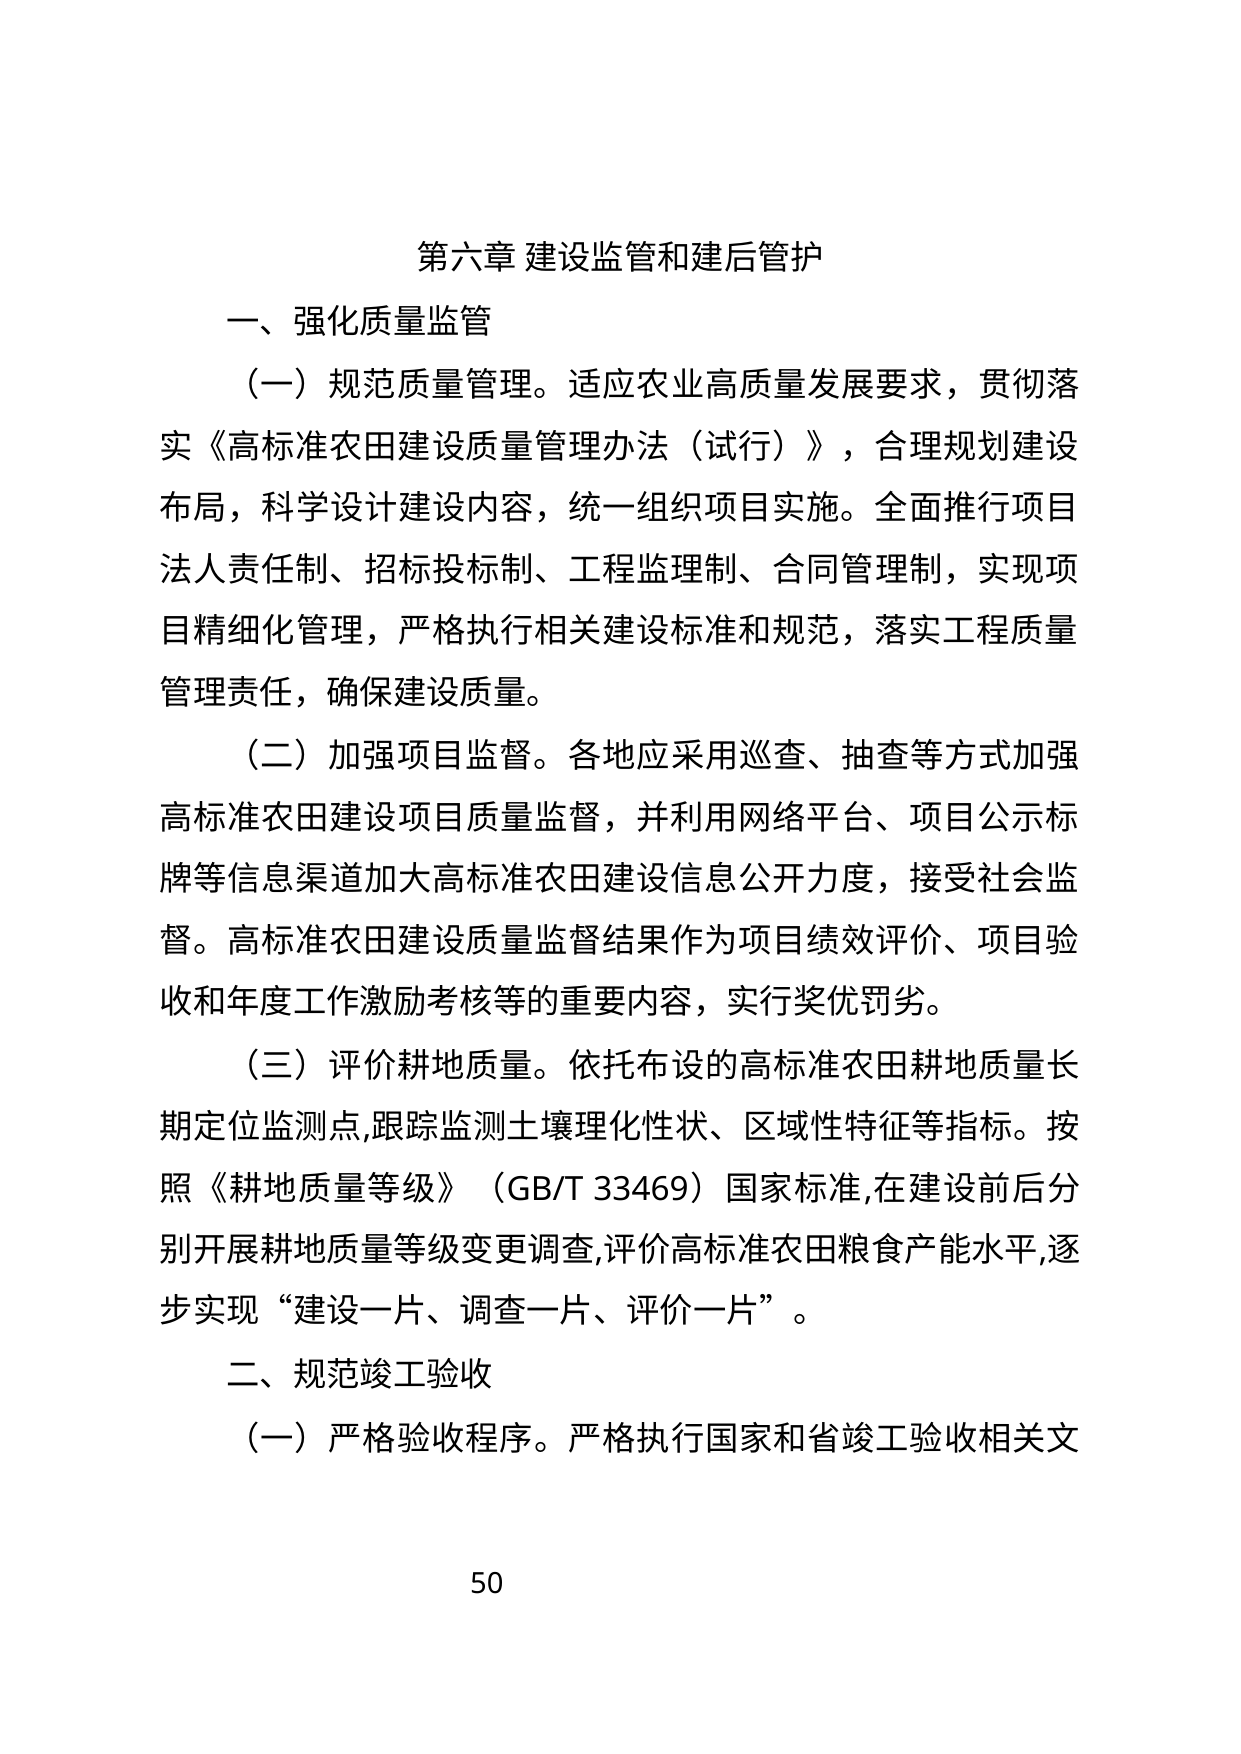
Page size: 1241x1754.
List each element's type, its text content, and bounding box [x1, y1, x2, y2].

text （三）评价耕地质量。依托布设的高标准农田耕地质量长期定位监测点,跟踪监测土壤理化性状、区域性特征等指标。按照《耕地质量等级》（GB/T 33469）国家标准,在建设前后分别开展耕地质量等级变更调查,评价高标准农田粮食产能水平,逐步实现“建设一片、调查一片、评价一片”。 [151, 1028, 1089, 1337]
text 一、强化质量监管 [151, 284, 1089, 348]
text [151, 1401, 1089, 1464]
text 第六章 建设监管和建后管护 [151, 218, 1089, 284]
text 二、规范竣工验收 [151, 1337, 1089, 1401]
text （一）规范质量管理。适应农业高质量发展要求，贯彻落实《高标准农田建设质量管理办法（试行）》，合理规划建设布局，科学设计建设内容，统一组织项目实施。全面推行项目法人责任制、招标投标制、工程监理制、合同管理制，实现项目精细化管理，严格执行相关建设标准和规范，落实工程质量管理责任，确保建设质量。 [151, 348, 1089, 718]
text （二）加强项目监督。各地应采用巡查、抽查等方式加强高标准农田建设项目质量监督，并利用网络平台、项目公示标牌等信息渠道加大高标准农田建设信息公开力度，接受社会监督。高标准农田建设质量监督结果作为项目绩效评价、项目验收和年度工作激励考核等的重要内容，实行奖优罚劣。 [151, 718, 1089, 1028]
